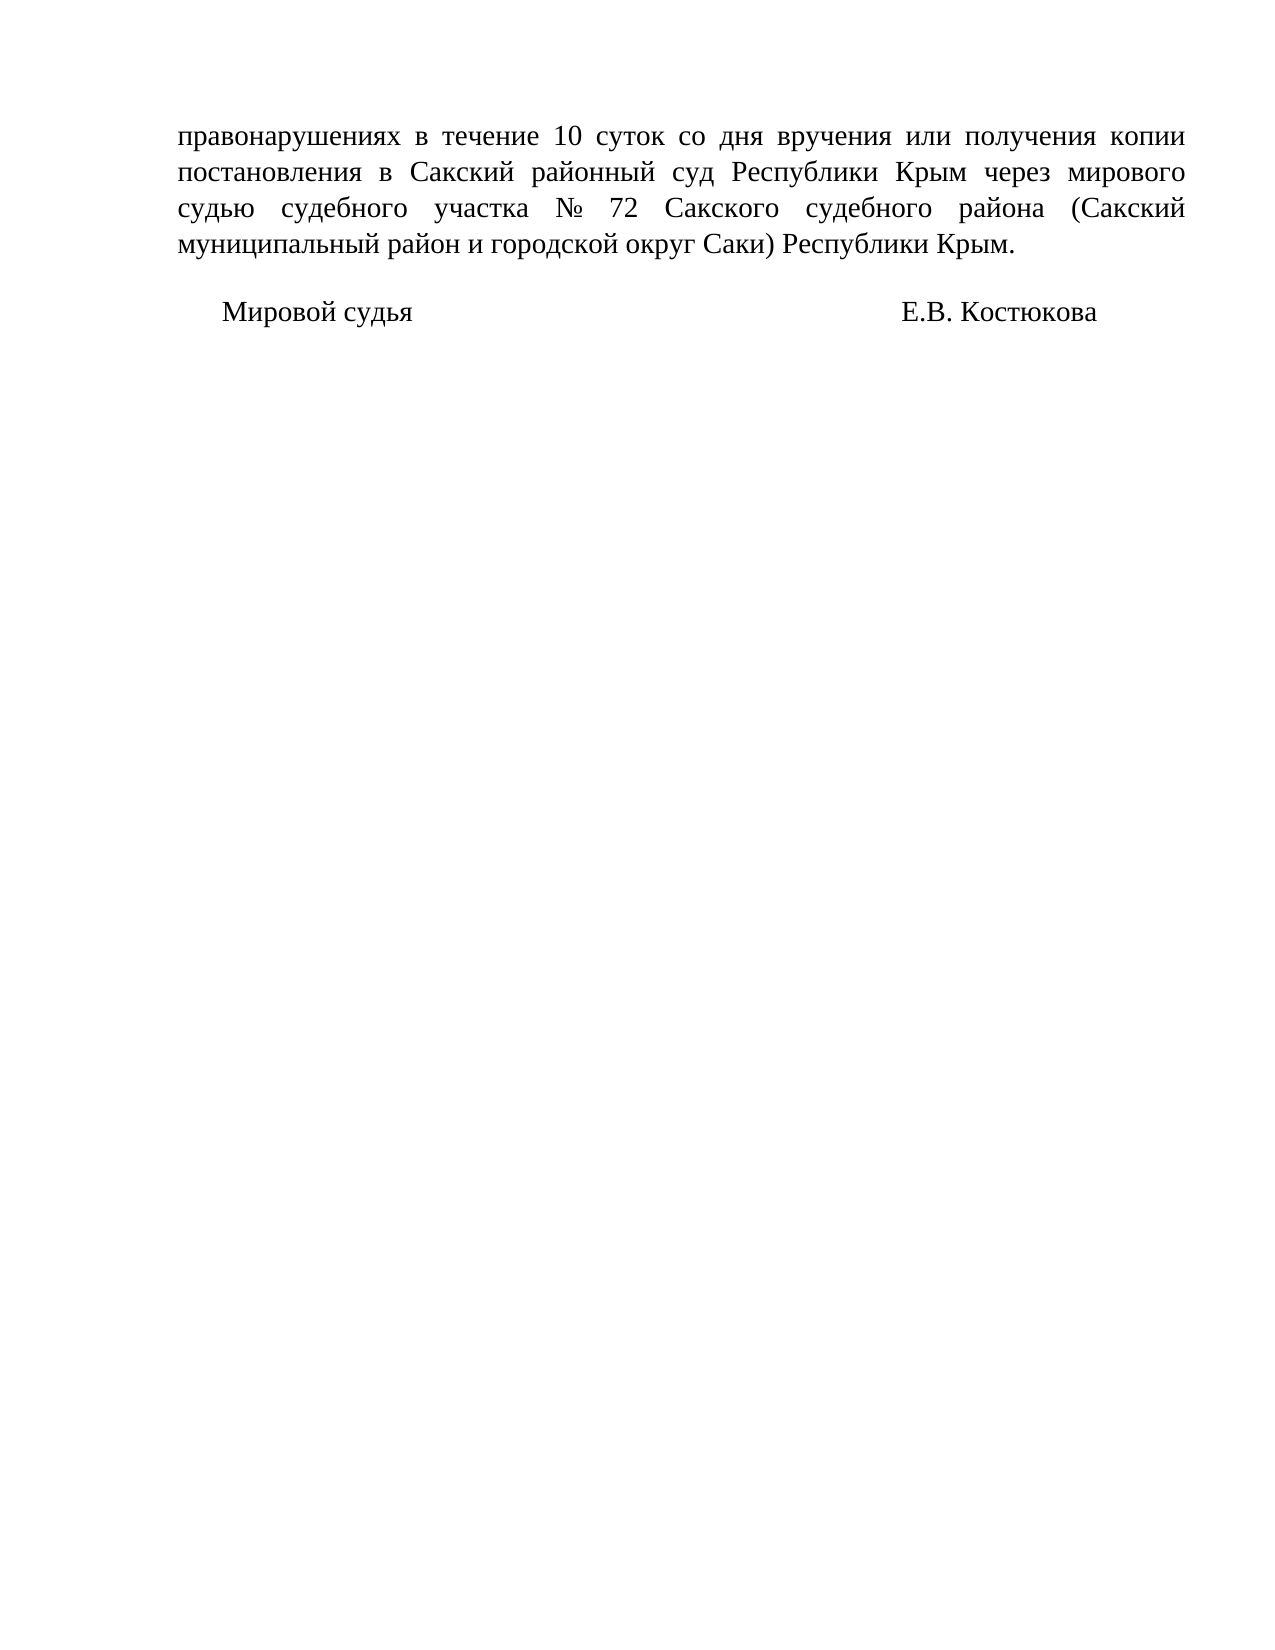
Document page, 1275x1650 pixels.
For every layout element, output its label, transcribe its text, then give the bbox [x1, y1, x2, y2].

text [177, 118, 1186, 260]
text Мировой судья Е.В. Костюкова [177, 294, 1186, 327]
